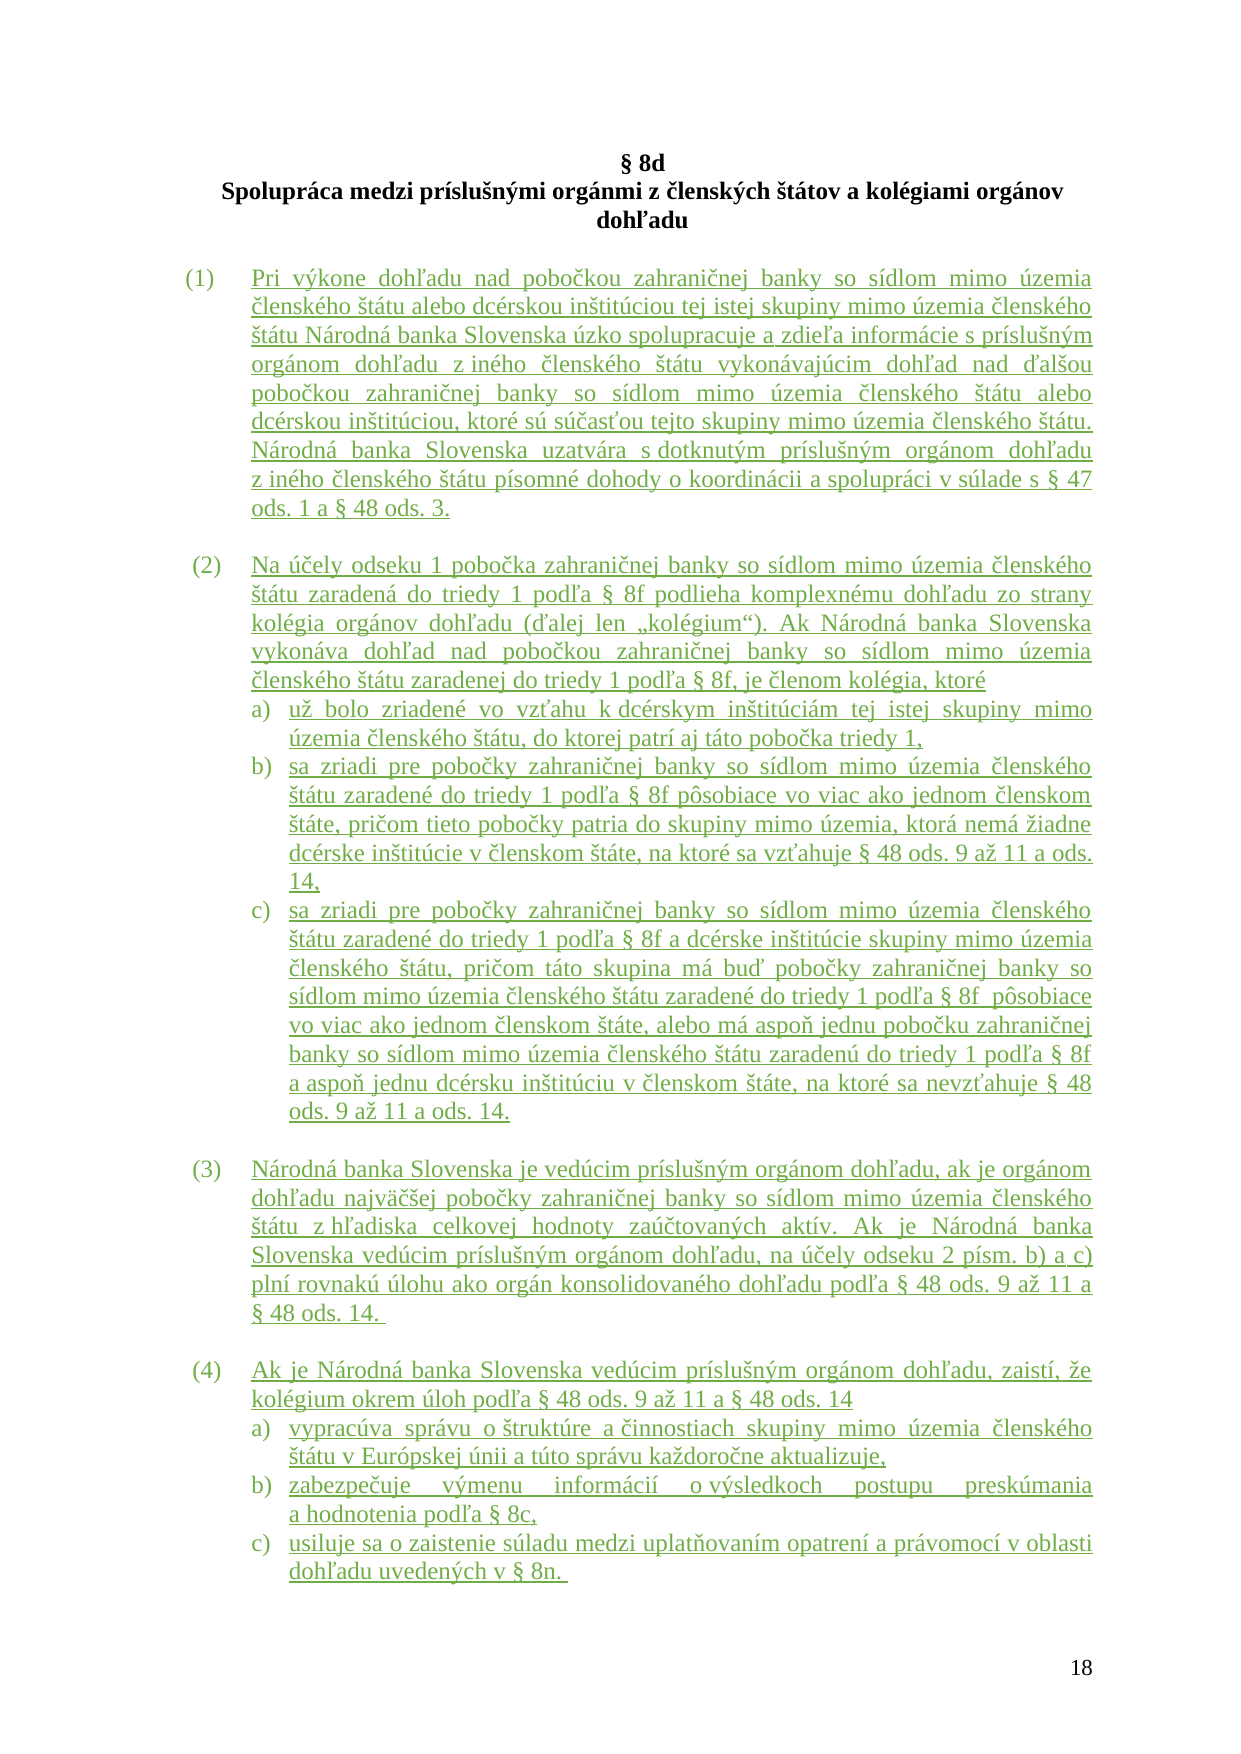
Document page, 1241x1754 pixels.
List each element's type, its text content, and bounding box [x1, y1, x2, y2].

list vypracúva správu o štruktúre a činnostiach skupiny mimo územia členského štátu v Európskej únii a túto správu každoročne aktualizuje, [251, 1413, 1093, 1470]
list usiluje sa o zaistenie súladu medzi uplatňovaním opatrení a právomocí v oblasti dohľadu uvedených v § 8n. [251, 1528, 1093, 1585]
list sa zriadi pre pobočky zahraničnej banky so sídlom mimo územia členského štátu zaradené do triedy 1 podľa § 8f pôsobiace vo viac ako jednom členskom štáte, pričom tieto pobočky patria do skupiny mimo územia, ktorá nemá žiadne dcérske inštitúcie v členskom štáte, na ktoré sa vzťahuje § 48 ods. 9 až 11 a ods. 14, [251, 751, 1093, 895]
list Ak je Národná banka Slovenska vedúcim príslušným orgánom dohľadu, zaistí, že kolégium okrem úloh podľa § 48 ods. 9 až 11 a § 48 ods. 14 [192, 1355, 1093, 1413]
list Na účely odseku 1 pobočka zahraničnej banky so sídlom mimo územia členského štátu zaradená do triedy 1 podľa § 8f podlieha komplexnému dohľadu zo strany kolégia orgánov dohľadu (ďalej len „kolégium“). Ak Národná banka Slovenska vykonáva dohľad nad pobočkou zahraničnej banky so sídlom mimo územia členského štátu zaradenej do triedy 1 podľa § 8f, je členom kolégia, ktoré [192, 550, 1093, 694]
list sa zriadi pre pobočky zahraničnej banky so sídlom mimo územia členského štátu zaradené do triedy 1 podľa § 8f a dcérske inštitúcie skupiny mimo územia členského štátu, pričom táto skupina má buď pobočky zahraničnej banky so sídlom mimo územia členského štátu zaradené do triedy 1 podľa § 8f pôsobiace vo viac ako jednom členskom štáte, alebo má aspoň jednu pobočku zahraničnej banky so sídlom mimo územia členského štátu zaradenú do triedy 1 podľa § 8f a aspoň jednu dcérsku inštitúciu v členskom štáte, na ktoré sa nevzťahuje § 48 ods. 9 až 11 a ods. 14. [251, 895, 1093, 1125]
list Pri výkone dohľadu nad pobočkou zahraničnej banky so sídlom mimo územia členského štátu alebo dcérskou inštitúciou tej istej skupiny mimo územia členského štátu Národná banka Slovenska úzko spolupracuje a zdieľa informácie s príslušným orgánom dohľadu z iného členského štátu vykonávajúcim dohľad nad ďalšou pobočkou zahraničnej banky so sídlom mimo územia členského štátu alebo dcérskou inštitúciou, ktoré sú súčasťou tejto skupiny mimo územia členského štátu. Národná banka Slovenska uzatvára s dotknutým príslušným orgánom dohľadu z iného členského štátu písomné dohody o koordinácii a spolupráci v súlade s § 47 ods. 1 a § 48 ods. 3. [185, 263, 1093, 521]
list Národná banka Slovenska je vedúcim príslušným orgánom dohľadu, ak je orgánom dohľadu najväčšej pobočky zahraničnej banky so sídlom mimo územia členského štátu z hľadiska celkovej hodnoty zaúčtovaných aktív. Ak je Národná banka Slovenska vedúcim príslušným orgánom dohľadu, na účely odseku 2 písm. b) a c) plní rovnakú úlohu ako orgán konsolidovaného dohľadu podľa § 48 ods. 9 až 11 a § 48 ods. 14. [192, 1154, 1093, 1326]
list zabezpečuje výmenu informácií o výsledkoch postupu preskúmania a hodnotenia podľa § 8c, [251, 1470, 1093, 1528]
list § 8d [192, 148, 1093, 176]
list už bolo zriadené vo vzťahu k dcérskym inštitúciám tej istej skupiny mimo územia členského štátu, do ktorej patrí aj táto pobočka triedy 1, [251, 694, 1093, 751]
list Spolupráca medzi príslušnými orgánmi z členských štátov a kolégiami orgánov dohľadu [192, 176, 1093, 234]
